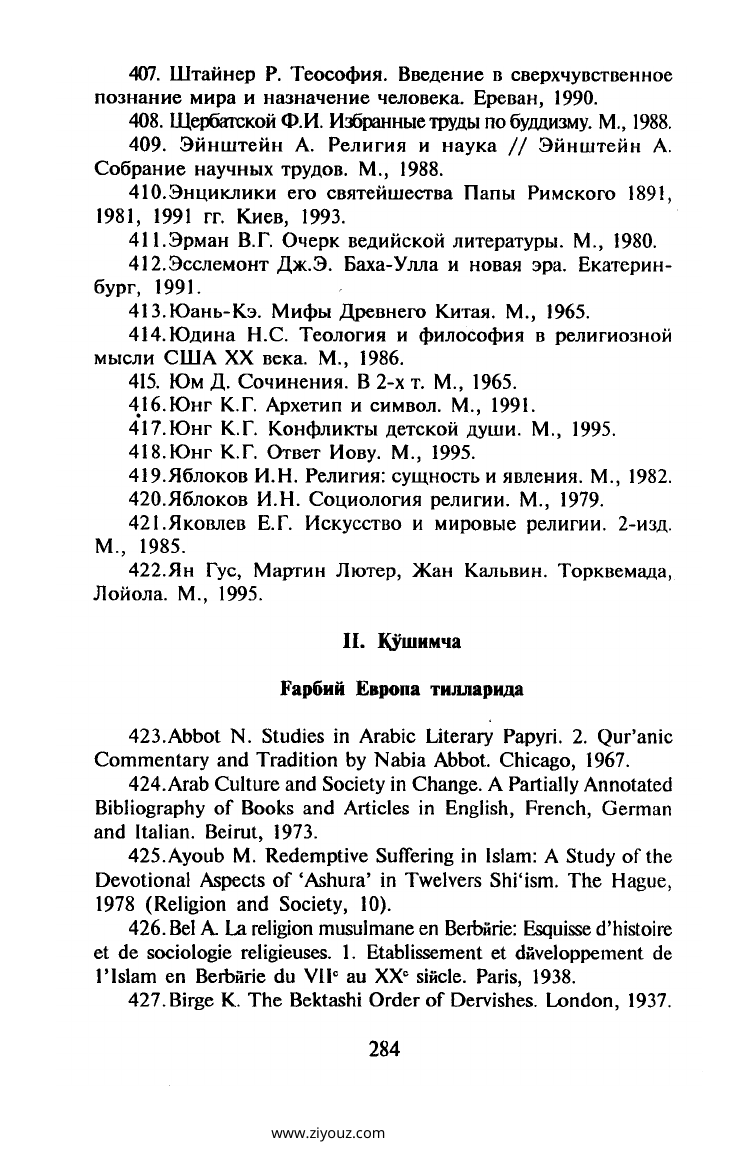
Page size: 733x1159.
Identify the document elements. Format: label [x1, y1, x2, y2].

picture [56, 66, 703, 1086]
